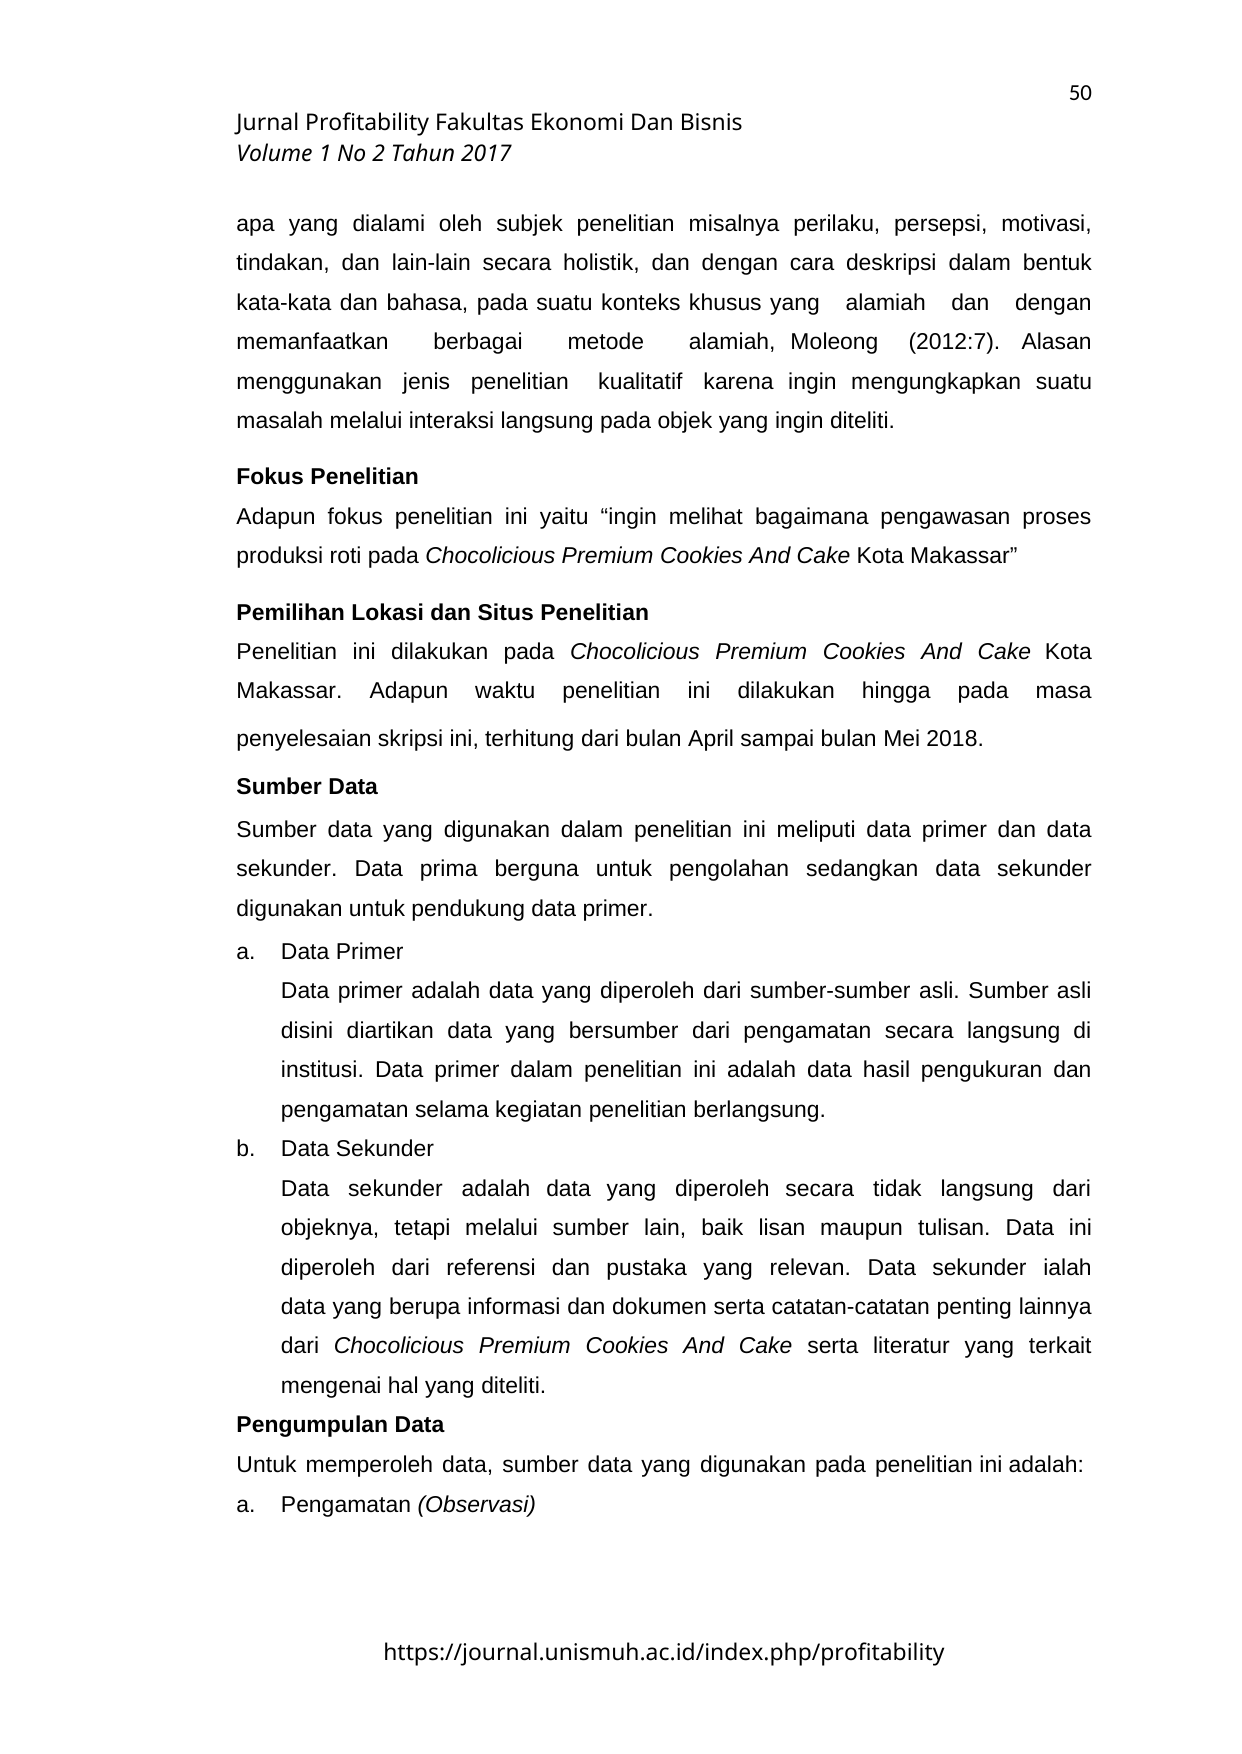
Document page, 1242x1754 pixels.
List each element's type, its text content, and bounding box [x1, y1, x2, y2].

list Data primer adalah data yang diperoleh dari sumber-sumber asli. Sumber asli disini diartikan data yang bersumber dari pengamatan secara langsung di institusi. Data primer dalam penelitian ini adalah data hasil pengukuran dan pengamatan selama kegiatan penelitian berlangsung. [281, 977, 1092, 1122]
list Data sekunder adalah data yang diperoleh secara tidak langsung dari objeknya, tetapi melalui sumber lain, baik lisan maupun tulisan. Data ini diperoleh dari referensi dan pustaka yang relevan. Data sekunder ialah data yang berupa informasi dan dokumen serta catatan-catatan penting lainnya dari Chocolicious Premium Cookies And Cake serta literatur yang terkait mengenai hal yang diteliti. [281, 1174, 1092, 1398]
list Data Sekunder [236, 1135, 1092, 1161]
text Adapun fokus penelitian ini yaitu “ingin melihat bagaimana pengawasan proses produksi roti pada Chocolicious Premium Cookies And Cake Kota Makassar” [236, 503, 1092, 569]
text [236, 210, 1092, 433]
text Fokus Penelitian [236, 463, 1092, 490]
text Sumber data yang digunakan dalam penelitian ini meliputi data primer dan data sekunder. Data prima berguna untuk pengolahan sedangkan data sekunder digunakan untuk pendukung data primer. [236, 816, 1092, 921]
text Untuk memperoleh data, sumber data yang digunakan pada penelitian ini adalah: [236, 1451, 1092, 1477]
text Sumber Data [236, 773, 1092, 799]
text Pengumpulan Data [236, 1411, 1092, 1438]
text Pemilihan Lokasi dan Situs Penelitian [236, 598, 1092, 625]
list Pengamatan (Observasi) [236, 1491, 1092, 1517]
text Penelitian ini dilakukan pada Chocolicious Premium Cookies And Cake Kota Makassar. Adapun waktu penelitian ini dilakukan hingga pada masa penyelesaian skripsi ini, terhitung dari bulan April sampai bulan Mei 2018. [236, 638, 1092, 753]
list Data Primer [236, 938, 1092, 964]
